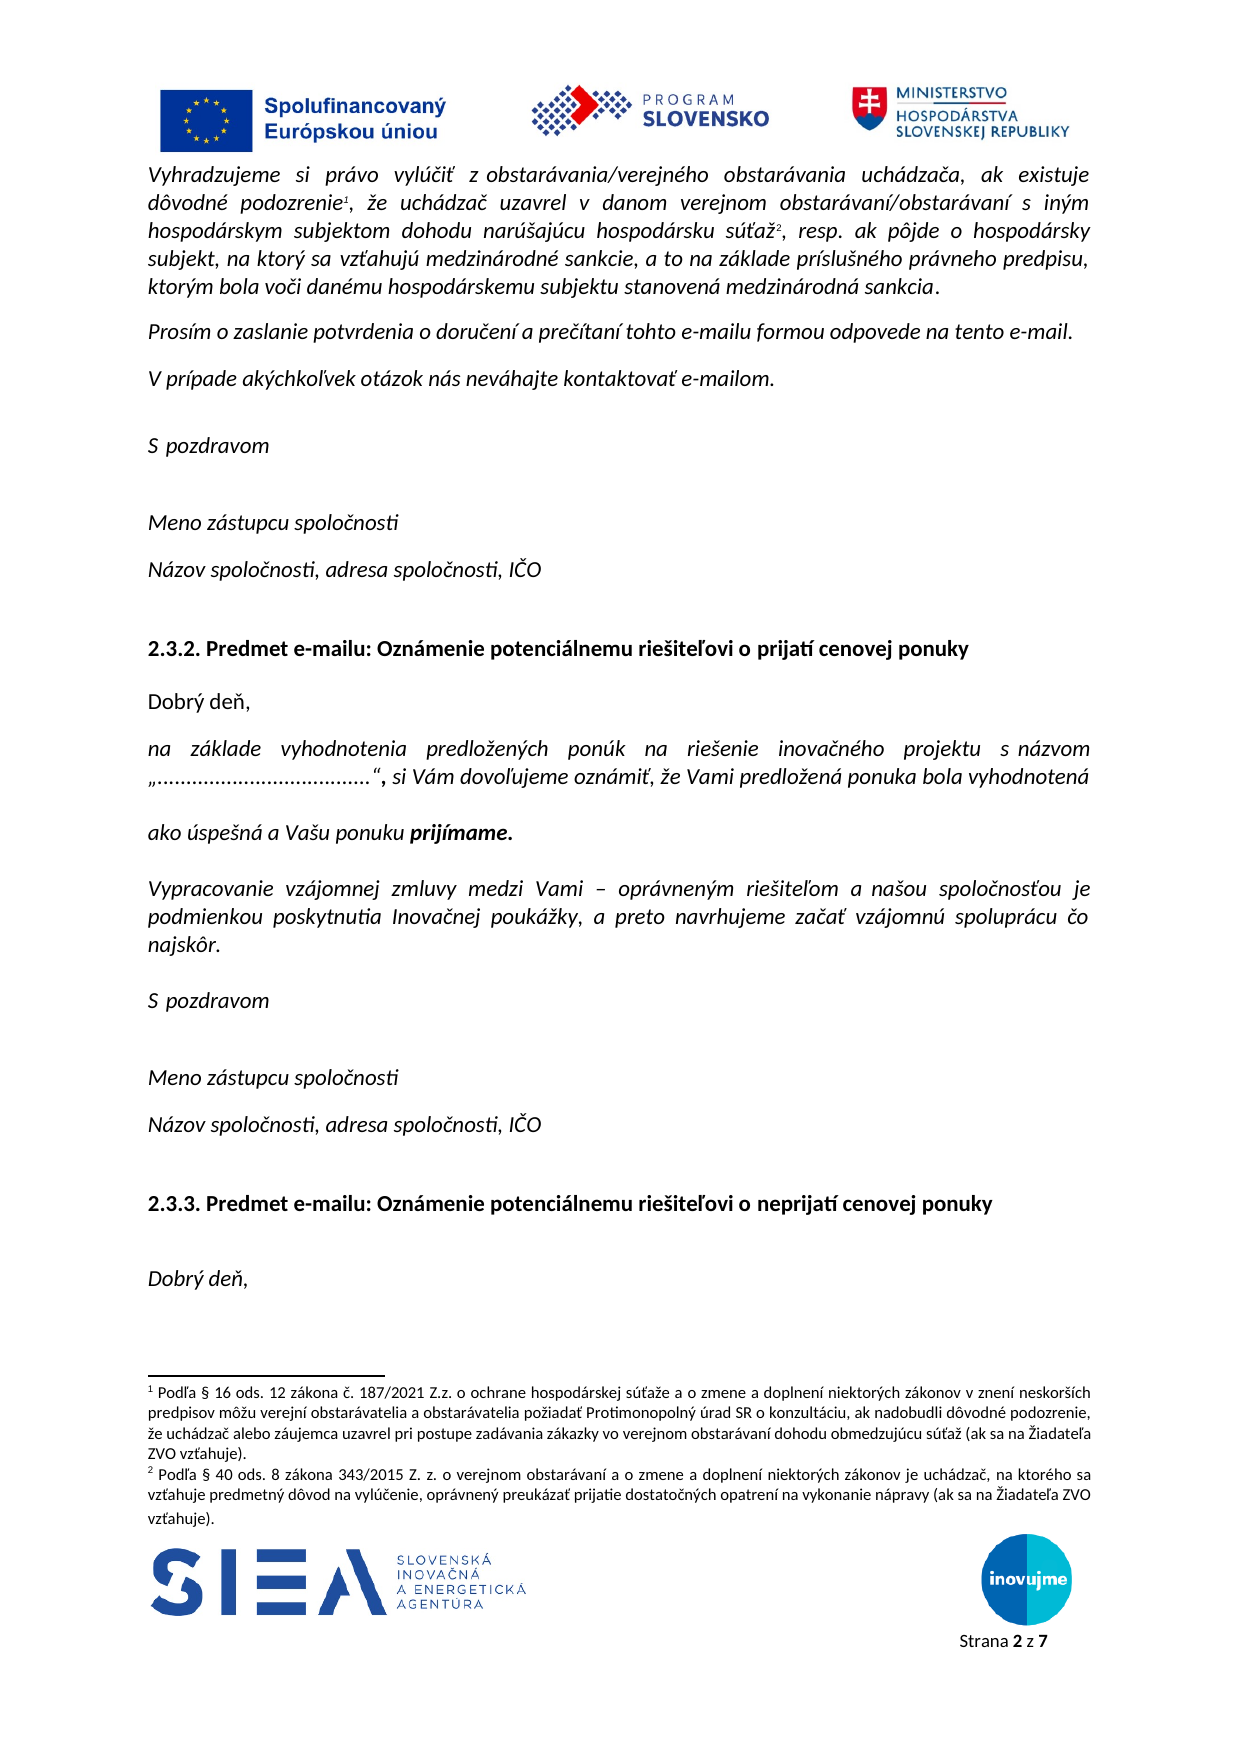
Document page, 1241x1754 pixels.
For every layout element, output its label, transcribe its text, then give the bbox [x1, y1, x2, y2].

picture [147, 1529, 1078, 1630]
text Názov spoločnosti, adresa spoločnosti, IČO [148, 1110, 1093, 1138]
text Názov spoločnosti, adresa spoločnosti, IČO [148, 555, 1093, 583]
picture [155, 73, 1085, 160]
text Vyhradzujeme si právo vylúčiť z obstarávania/verejného obstarávania uchádzača, ak existuje dôvodné podozrenie, že uchádzač uzavrel v danom verejnom obstarávaní/obstarávaní s iným hospodárskym subjektom dohodu narúšajúcu hospodársku súťaž, resp. ak pôjde o hospodársky subjekt, na ktorý sa vzťahujú medzinárodné sankcie, a to na základe príslušného právneho predpisu, ktorým bola voči danému hospodárskemu subjektu stanovená medzinárodná sankcia. [148, 160, 1093, 300]
subtitle 2.3.2. Predmet e-mailu: Oznámenie potenciálnemu riešiteľovi o prijatí cenovej ponuky [148, 634, 1093, 662]
text Vypracovanie vzájomnej zmluvy medzi Vami – oprávneným riešiteľom a našou spoločnosťou je podmienkou poskytnutia Inovačnej poukážky, a preto navrhujeme začať vzájomnú spoluprácu čo najskôr. [148, 874, 1093, 958]
text Meno zástupcu spoločnosti [148, 1063, 1093, 1091]
subtitle 2.3.3. Predmet e-mailu: Oznámenie potenciálnemu riešiteľovi o neprijatí cenovej ponuky [148, 1189, 1093, 1217]
text S pozdravom [148, 986, 1093, 1014]
text na základe vyhodnotenia predložených ponúk na riešenie inovačného projektu s názvom „.....................................“, si Vám dovoľujeme oznámiť, že Vami predložená ponuka bola vyhodnotená ako úspešná a Vašu ponuku prijímame. [148, 734, 1093, 846]
text Prosím o zaslanie potvrdenia o doručení a prečítaní tohto e-mailu formou odpovede na tento e-mail. [148, 317, 1093, 345]
text Meno zástupcu spoločnosti [148, 508, 1093, 536]
text S pozdravom [148, 431, 1093, 459]
text V prípade akýchkoľvek otázok nás neváhajte kontaktovať e-mailom. [148, 364, 1093, 392]
text Dobrý deň, [148, 687, 1093, 715]
text Dobrý deň, [148, 1264, 1093, 1292]
